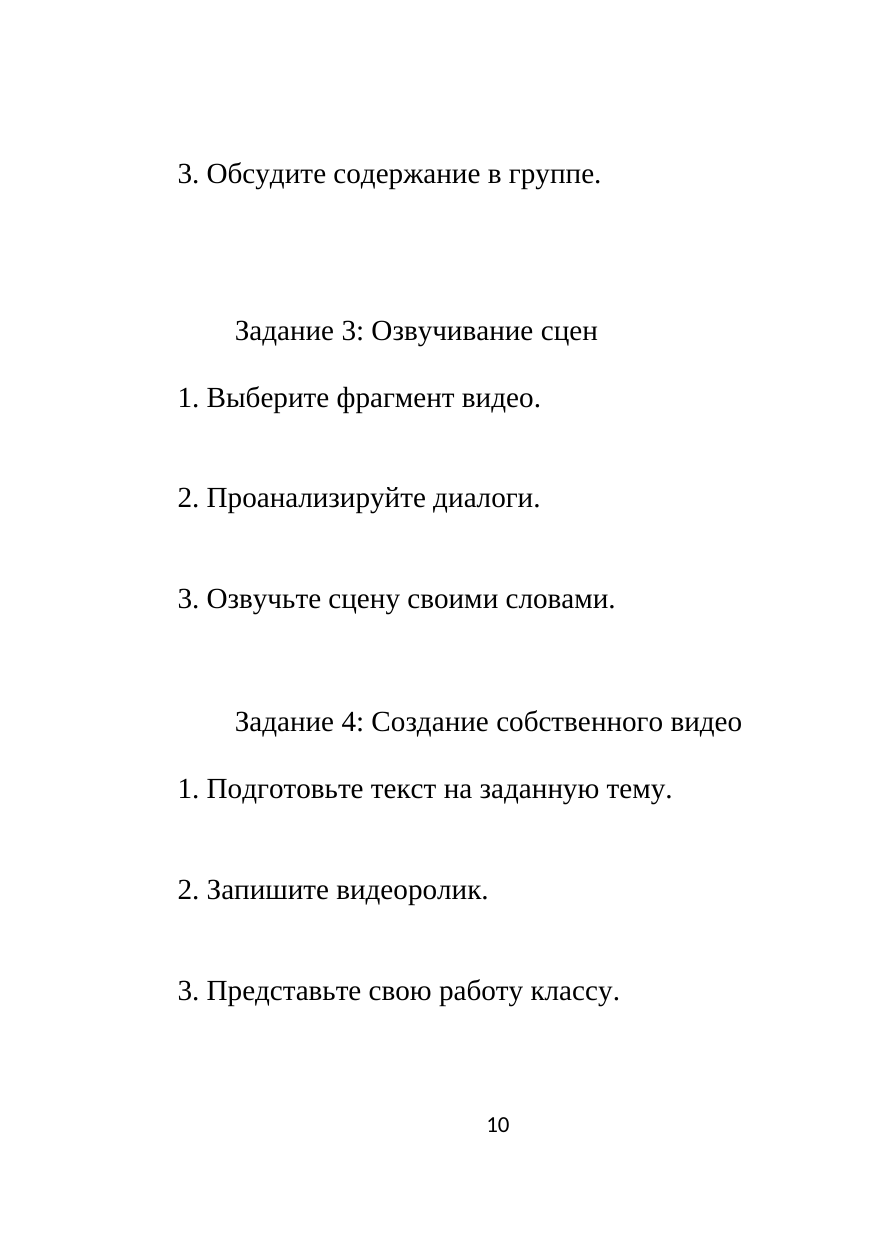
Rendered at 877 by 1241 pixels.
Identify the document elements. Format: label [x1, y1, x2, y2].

text [177, 89, 818, 1040]
